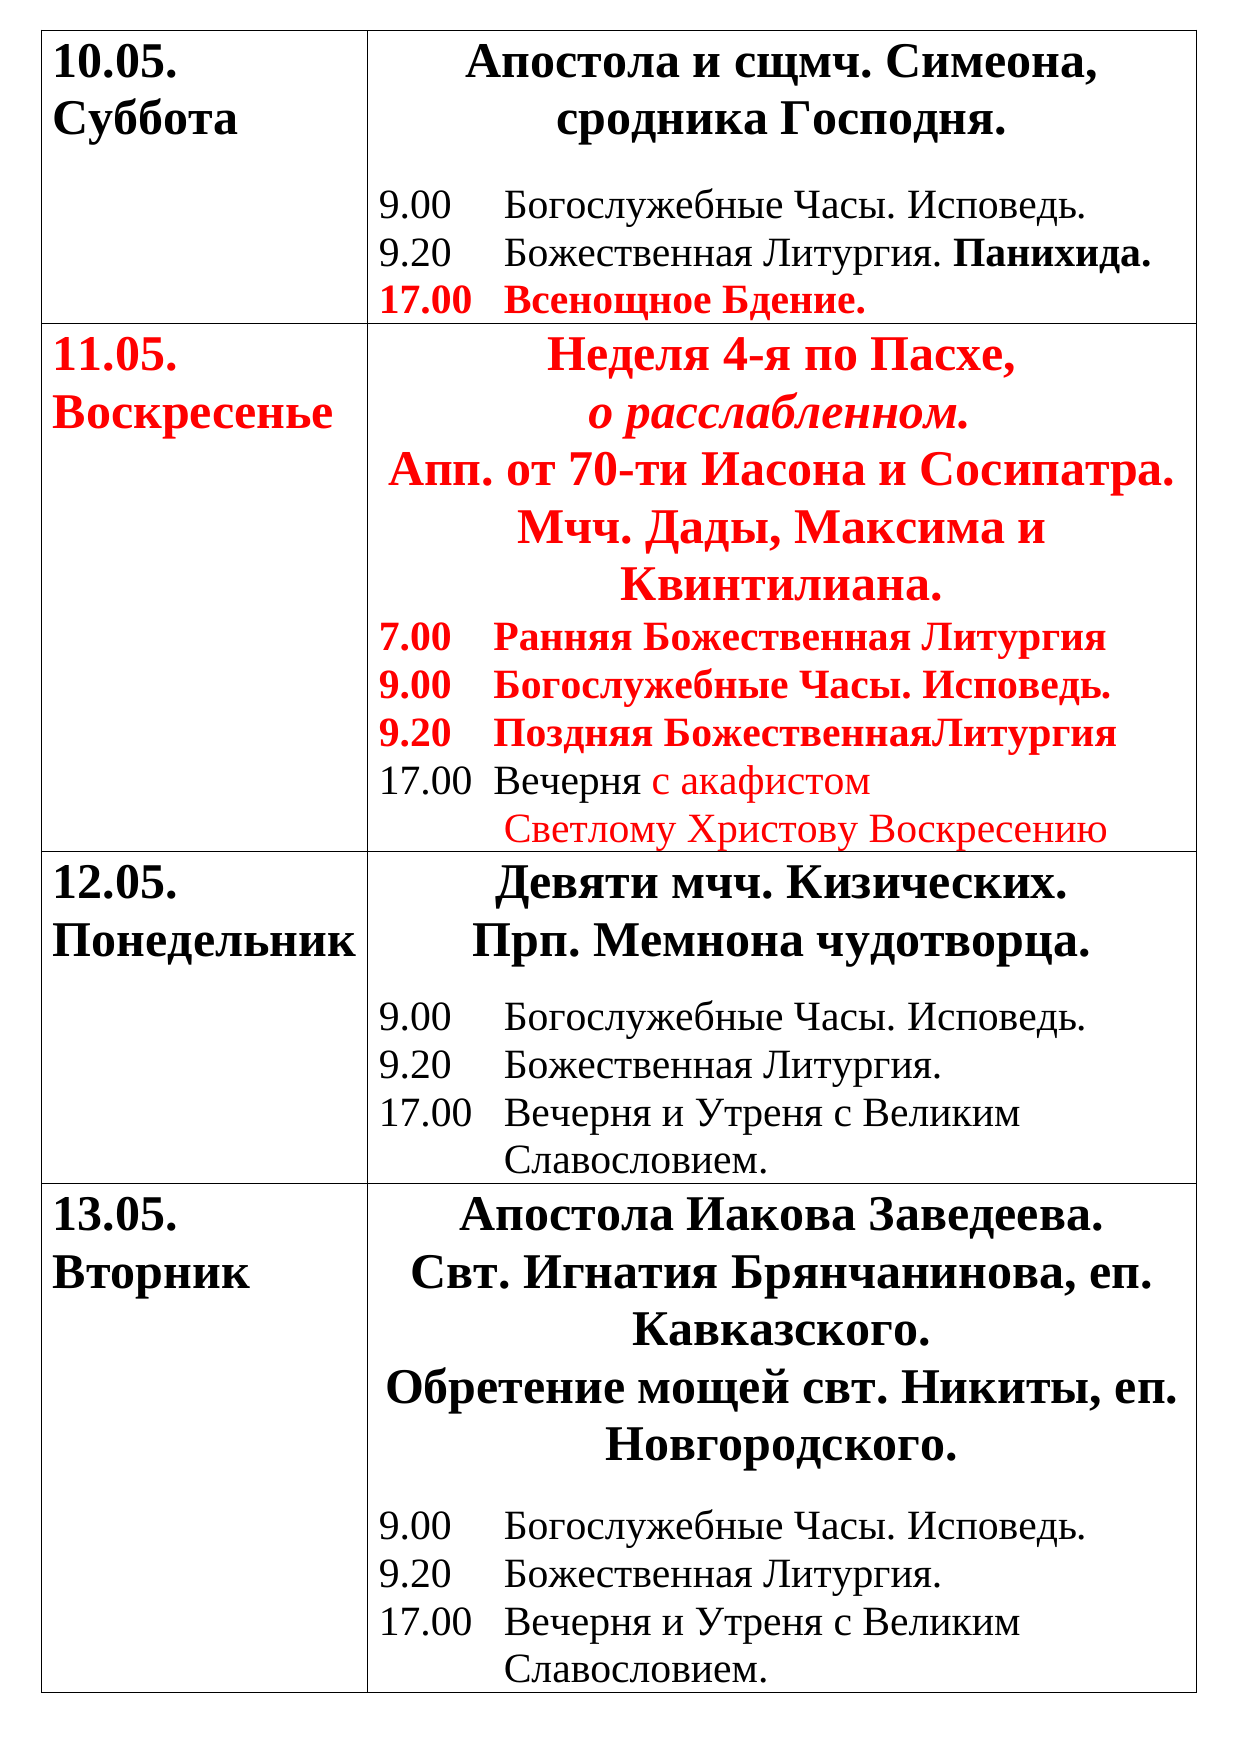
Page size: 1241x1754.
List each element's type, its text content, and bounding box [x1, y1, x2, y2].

table_cell Апостола Иакова Заведеева. Свт. Игнатия Брянчанинова, еп. Кавказского. Обретение мощей свт. Никиты, еп. Новгородского. 9.00 Богослужебные Часы. Исповедь. 9.20 Божественная Литургия. 17.00 Вечерня и Утреня с Великим Славословием. [368, 1184, 1196, 1692]
table_cell 12.05. Понедельник [42, 852, 367, 1183]
table_cell Неделя 4-я по Пасхе, о расслабленном. Апп. от 70-ти Иасона и Сосипатра. Мчч. Дады, Максима и Квинтилиана. 7.00 Ранняя Божественная Литургия 9.00 Богослужебные Часы. Исповедь. 9.20 Поздняя БожественнаяЛитургия 17.00 Вечерня с акафистом Светлому Христову Воскресению [368, 324, 1196, 851]
table_cell Апостола и сщмч. Симеона, сродника Господня. 9.00 Богослужебные Часы. Исповедь. 9.20 Божественная Литургия. Панихида. 17.00 Всенощное Бдение. [368, 31, 1196, 323]
table_cell 10.05. Суббота [42, 31, 367, 323]
table_cell 11.05. Воскресенье [42, 324, 367, 851]
table_cell Девяти мчч. Кизических. Прп. Мемнона чудотворца. 9.00 Богослужебные Часы. Исповедь. 9.20 Божественная Литургия. 17.00 Вечерня и Утреня с Великим Славословием. [368, 852, 1196, 1183]
table_cell 13.05. Вторник [42, 1184, 367, 1692]
